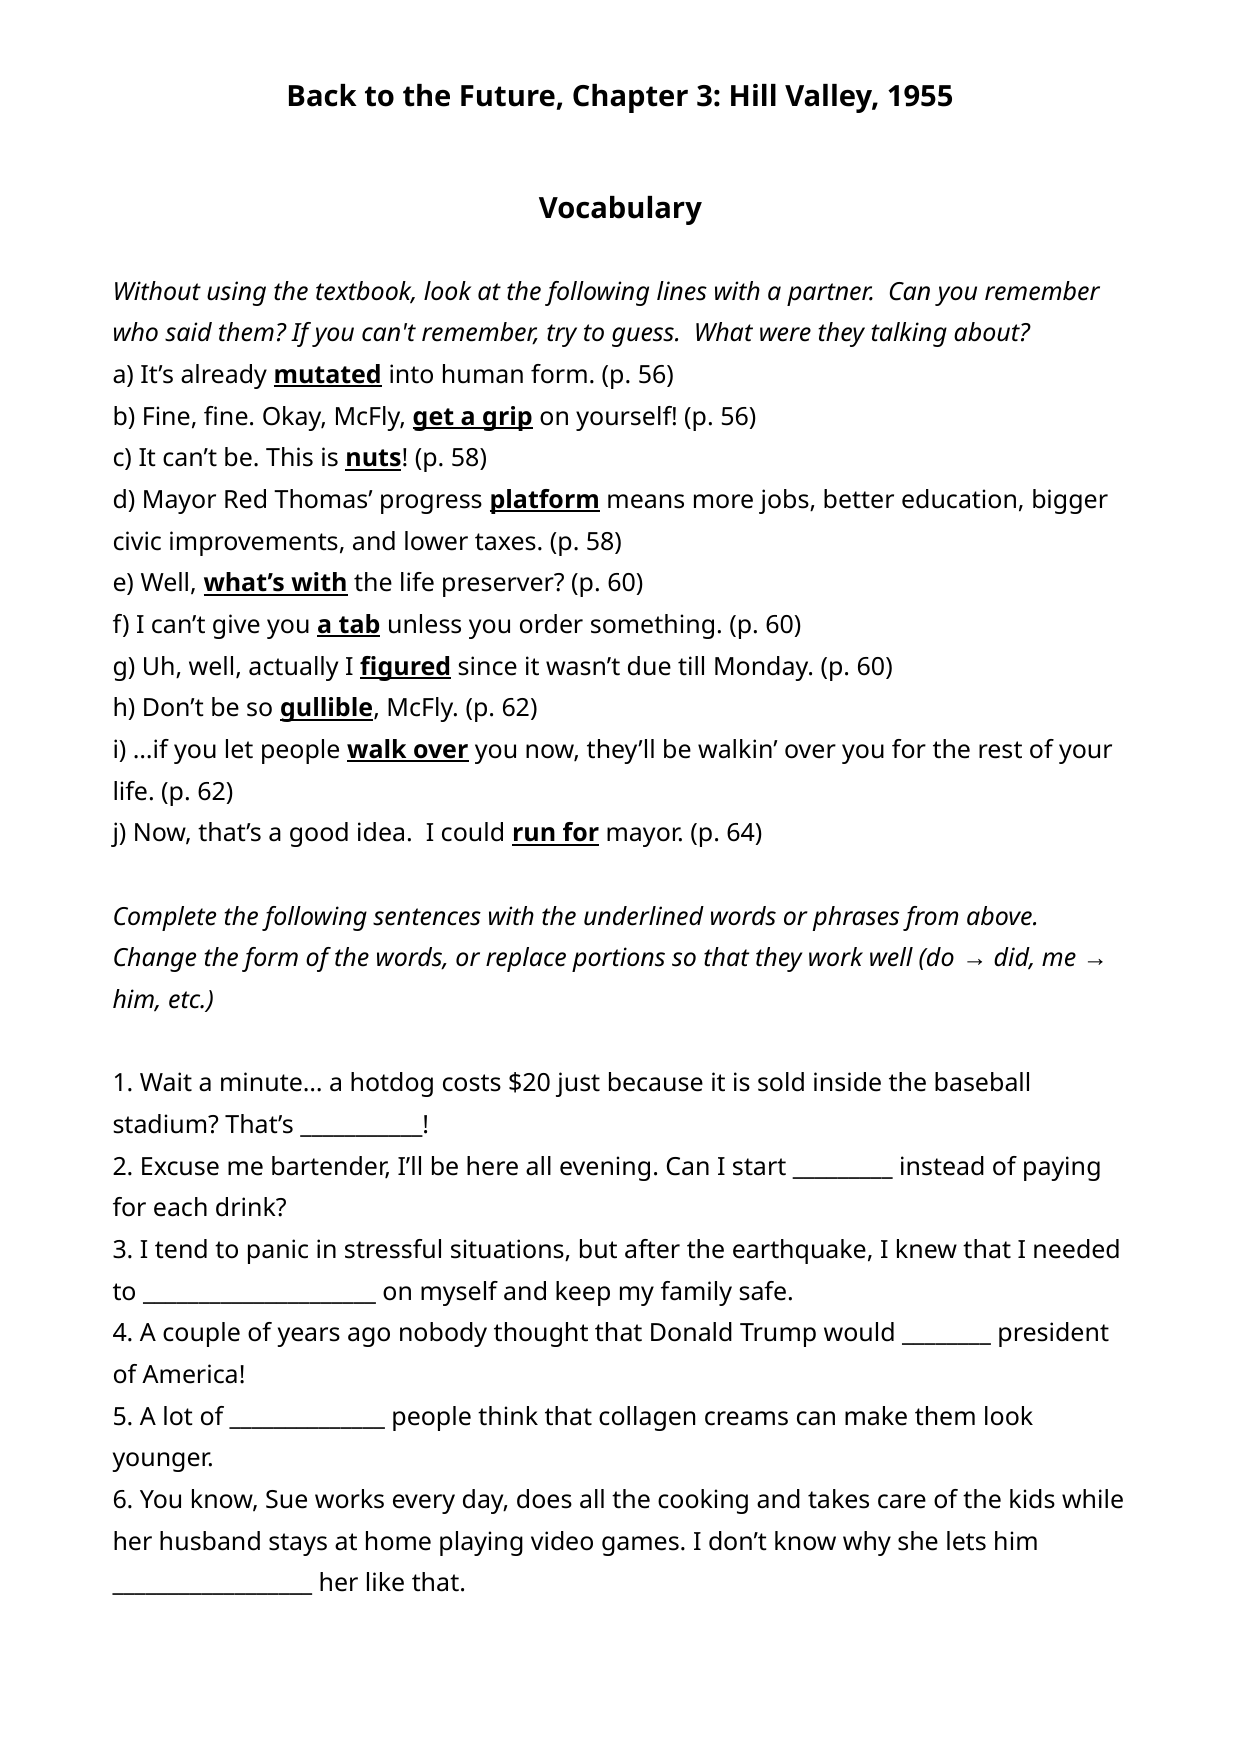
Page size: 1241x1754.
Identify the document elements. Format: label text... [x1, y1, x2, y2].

text 1. Wait a minute… a hotdog costs $20 just because it is sold inside the baseball stadium? That’s ___________! [112, 1061, 1128, 1144]
text b) Fine, fine. Okay, McFly, get a grip on yourself! (p. 56) [112, 394, 1128, 436]
text g) Uh, well, actually I figured since it wasn’t due till Monday. (p. 60) [112, 644, 1128, 686]
text 3. I tend to panic in stressful situations, but after the earthquake, I knew that I needed to _____________________ on myself and keep my family safe. [112, 1228, 1128, 1311]
text d) Mayor Red Thomas’ progress platform means more jobs, better education, bigger civic improvements, and lower taxes. (p. 58) [112, 478, 1128, 561]
text 5. A lot of ______________ people think that collagen creams can make them look younger. [112, 1394, 1128, 1478]
text Complete the following sentences with the underlined words or phrases from above. Change the form of the words, or replace portions so that they work well (do → did, me → him, etc.) [112, 894, 1128, 1019]
text a) It’s already mutated into human form. (p. 56) [112, 353, 1128, 394]
text f) I can’t give you a tab unless you order something. (p. 60) [112, 603, 1128, 644]
text 6. You know, Sue works every day, does all the cooking and takes care of the kids while her husband stays at home playing video games. I don’t know why she lets him __________________ her like that. [112, 1478, 1128, 1603]
text Without using the textbook, look at the following lines with a partner. Can you remember who said them? If you can't remember, try to guess. What were they talking about? [112, 269, 1128, 353]
text i) …if you let people walk over you now, they’ll be walkin’ over you for the rest of your life. (p. 62) [112, 728, 1128, 811]
text c) It can’t be. This is nuts! (p. 58) [112, 436, 1128, 478]
text j) Now, that’s a good idea. I could run for mayor. (p. 64) [112, 811, 1128, 853]
text e) Well, what’s with the life preserver? (p. 60) [112, 561, 1128, 603]
text 2. Excuse me bartender, I’ll be here all evening. Can I start _________ instead of paying for each drink? [112, 1144, 1128, 1228]
text Vocabulary [112, 186, 1128, 228]
text h) Don’t be so gullible, McFly. (p. 62) [112, 686, 1128, 728]
text 4. A couple of years ago nobody thought that Donald Trump would ________ president of America! [112, 1311, 1128, 1394]
